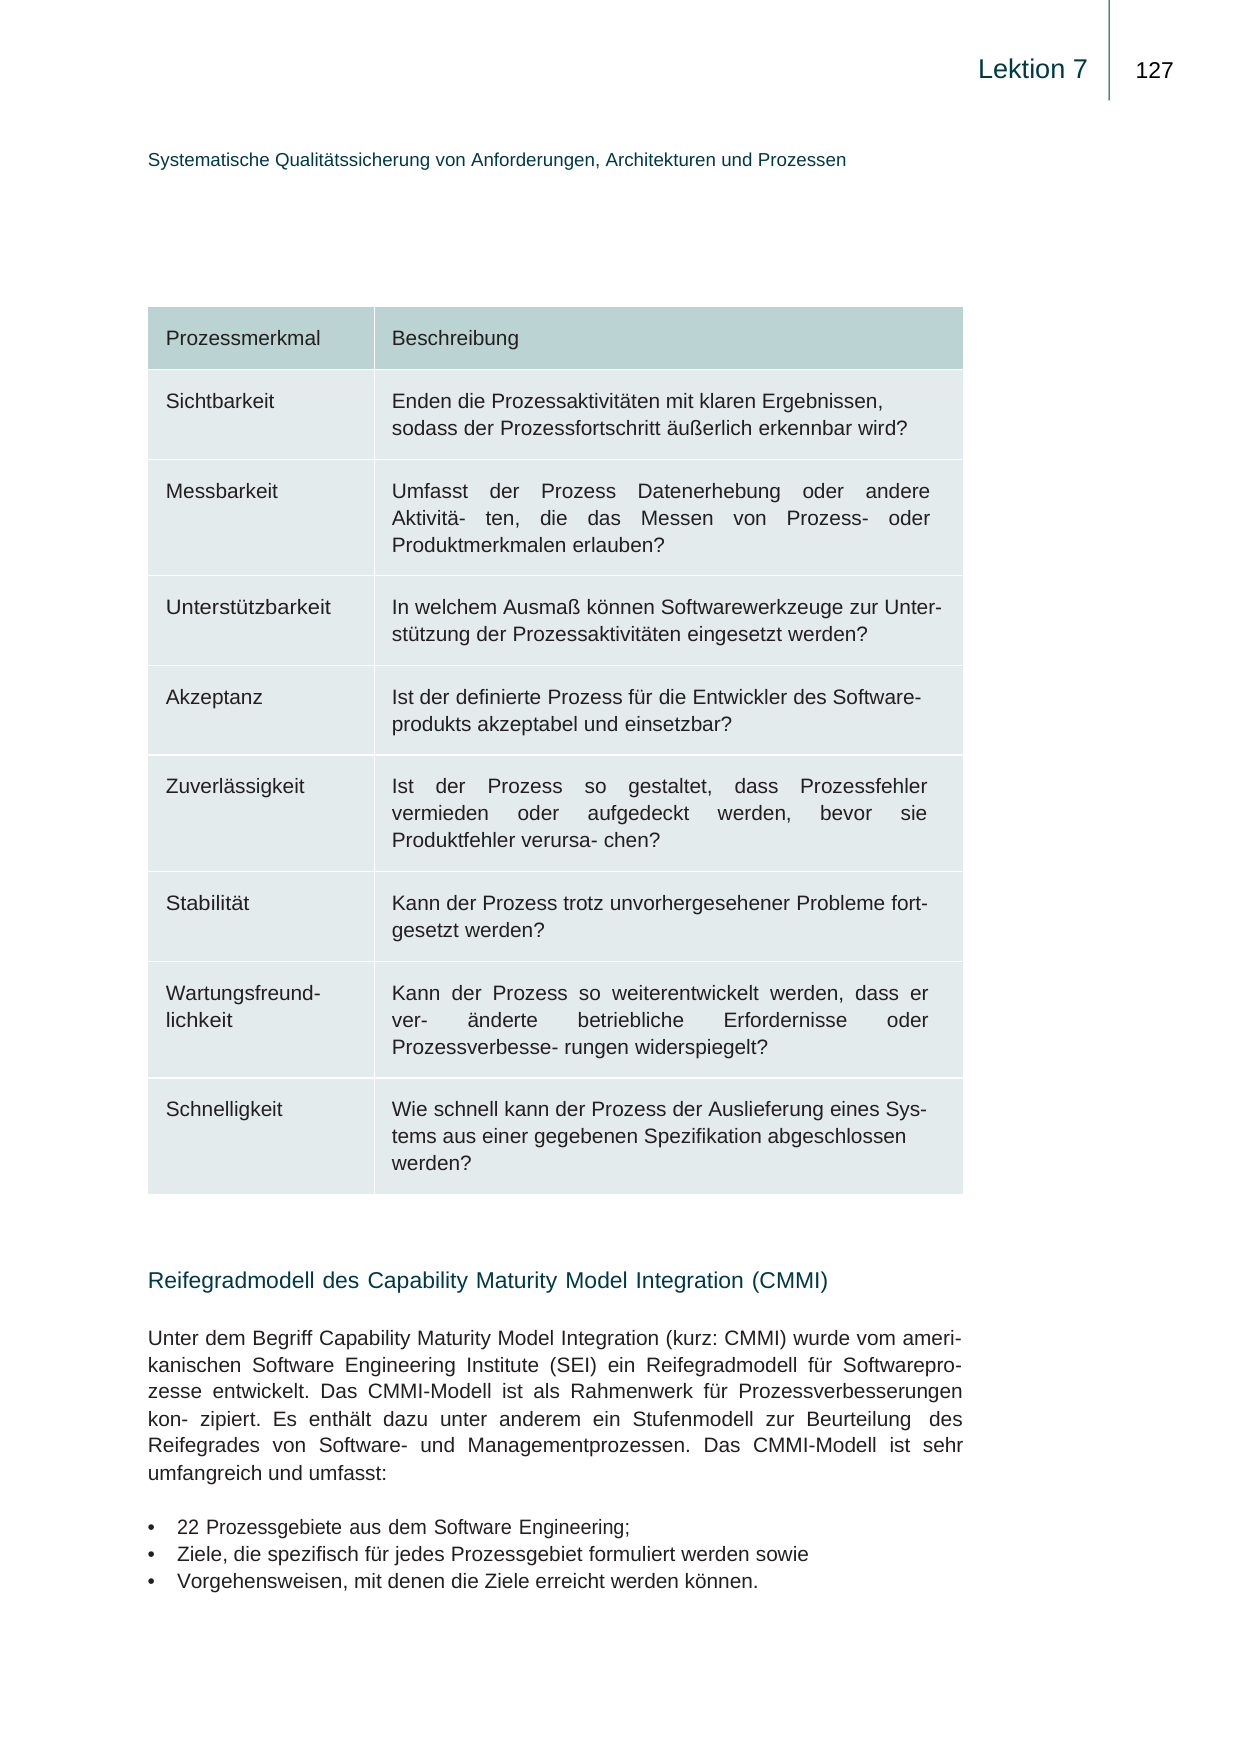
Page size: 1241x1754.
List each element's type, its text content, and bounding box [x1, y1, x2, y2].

subtitle Reifegradmodell des Capability Maturity Model Integration (CMMI) [148, 1267, 1192, 1293]
table_header Beschreibung [375, 307, 963, 369]
table_cell Stabilität [148, 872, 374, 961]
picture [249, 152, 253, 166]
table_cell Kann der Prozess so weiterentwickelt werden, dass er ver- änderte betriebliche Erfordernisse oder Prozessverbesse- rungen widerspiegelt? [375, 962, 963, 1077]
table_header Prozessmerkmal [148, 307, 374, 369]
table_cell Umfasst der Prozess Datenerhebung oder andere Aktivitä- ten, die das Messen von Prozess- oder Produktmerkmalen erlauben? [375, 460, 963, 575]
table_cell Sichtbarkeit [148, 370, 374, 459]
list 22 Prozessgebiete aus dem Software Engineering; [147, 1514, 1192, 1538]
table_cell Ist der Prozess so gestaltet, dass Prozessfehler vermieden oder aufgedeckt werden, bevor sie Produktfehler verursa- chen? [375, 756, 963, 871]
table_cell In welchem Ausmaß können Softwarewerkzeuge zur Unter- stützung der Prozessaktivitäten eingesetzt werden? [375, 576, 963, 665]
list Vorgehensweisen, mit denen die Ziele erreicht werden können. [147, 1569, 1192, 1593]
table_cell Schnelligkeit [148, 1079, 374, 1194]
table_cell Akzeptanz [148, 666, 374, 754]
table_cell Wie schnell kann der Prozess der Auslieferung eines Sys- tems aus einer gegebenen Speziﬁkation abgeschlossen werden? [375, 1079, 963, 1194]
table_cell Ist der deﬁnierte Prozess für die Entwickler des Software- produkts akzeptabel und einsetzbar? [375, 666, 963, 754]
table_cell Wartungsfreund- lichkeit [148, 962, 374, 1077]
table_cell Enden die Prozessaktivitäten mit klaren Ergebnissen, sodass der Prozessfortschritt äußerlich erkennbar wird? [375, 370, 963, 459]
list Ziele, die speziﬁsch für jedes Prozessgebiet formuliert werden sowie [147, 1542, 1192, 1566]
picture [372, 152, 376, 166]
text Unter dem Begriff Capability Maturity Model Integration (kurz: CMMI) wurde vom ameri- kanischen Software Engineering Institute (SEI) ein Reifegradmodell für Softwarepro- zesse entwickelt. Das CMMI-Modell ist als Rahmenwerk für Prozessverbesserungen kon- zipiert. Es enthält dazu unter anderem ein Stufenmodell zur Beurteilung des Reifegrades von Software- und Managementprozessen. Das CMMI-Modell ist sehr umfangreich und umfasst: [148, 1325, 963, 1484]
table_cell Zuverlässigkeit [148, 756, 374, 871]
table_cell Unterstützbarkeit [148, 576, 374, 665]
picture [195, 156, 199, 166]
text Systematische Qualitätssicherung von Anforderungen, Architekturen und Prozessen [148, 148, 1192, 170]
table_cell Messbarkeit [148, 460, 374, 575]
table_cell Kann der Prozess trotz unvorhergesehener Probleme fort- gesetzt werden? [375, 872, 963, 961]
